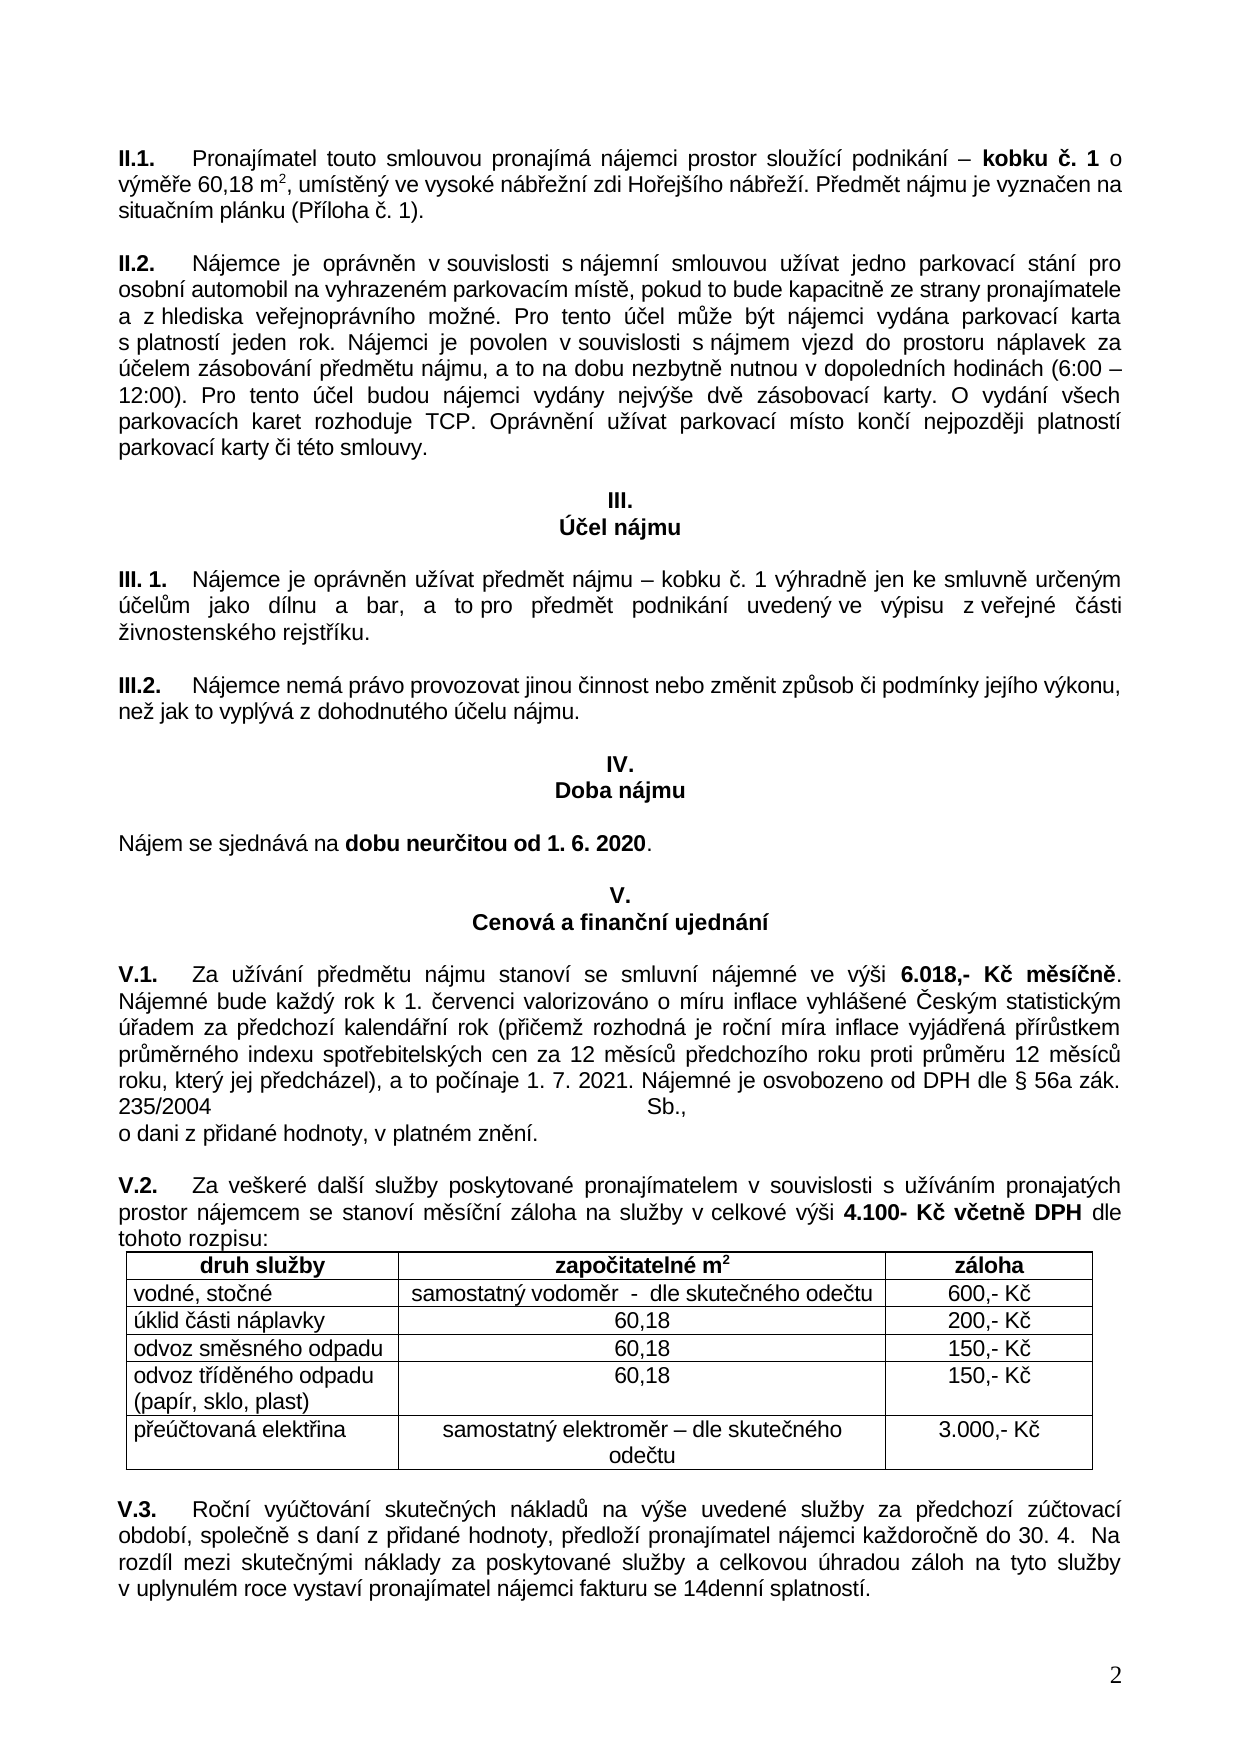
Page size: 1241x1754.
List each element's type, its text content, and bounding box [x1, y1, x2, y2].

table_cell 60,18 [399, 1362, 885, 1415]
text V. [118, 882, 1122, 909]
table_cell 150,- Kč [886, 1362, 1092, 1415]
text V.2. Za veškeré další služby poskytované pronajímatelem v souvislosti s užíváním pronajatých prostor nájemcem se stanoví měsíční záloha na služby v celkové výši 4.100- Kč včetně DPH dle tohoto rozpisu: [118, 1172, 1122, 1251]
text III. [118, 487, 1122, 513]
table_cell 600,- Kč [886, 1280, 1092, 1306]
text IV. [118, 751, 1122, 777]
table_cell samostatný elektroměr – dle skutečného odečtu [399, 1416, 885, 1468]
subtitle Cenová a finanční ujednání [118, 909, 1122, 935]
text II.1. Pronajímatel touto smlouvou pronajímá nájemci prostor sloužící podnikání – kobku č. 1 o výměře 60,18 m2, umístěný ve vysoké nábřežní zdi Hořejšího nábřeží. Předmět nájmu je vyznačen na situačním plánku (Příloha č. 1). [118, 144, 1122, 223]
table_cell odvoz směsného odpadu [127, 1335, 398, 1361]
table_cell samostatný vodoměr - dle skutečného odečtu [399, 1280, 885, 1306]
text II.2. Nájemce je oprávněn v souvislosti s nájemní smlouvou užívat jedno parkovací stání pro osobní automobil na vyhrazeném parkovacím místě, pokud to bude kapacitně ze strany pronajímatele a z hlediska veřejnoprávního možné. Pro tento účel může být nájemci vydána parkovací karta s platností jeden rok. Nájemci je povolen v souvislosti s nájmem vjezd do prostoru náplavek za účelem zásobování předmětu nájmu, a to na dobu nezbytně nutnou v dopoledních hodinách (6:00 – 12:00). Pro tento účel budou nájemci vydány nejvýše dvě zásobovací karty. O vydání všech parkovacích karet rozhoduje TCP. Oprávnění užívat parkovací místo končí nejpozději platností parkovací karty či této smlouvy. [118, 250, 1122, 461]
table_cell 3.000,- Kč [886, 1416, 1092, 1468]
table_cell 60,18 [399, 1307, 885, 1333]
table_cell přeúčtovaná elektřina [127, 1416, 398, 1468]
text Účel nájmu [118, 513, 1122, 540]
table_cell 200,- Kč [886, 1307, 1092, 1333]
table_header záloha [886, 1253, 1092, 1279]
table_header druh služby [127, 1253, 398, 1279]
text Doba nájmu [118, 777, 1122, 803]
table_cell 60,18 [399, 1335, 885, 1361]
table_header započitatelné m2 [399, 1253, 885, 1279]
text III. 1. Nájemce je oprávněn užívat předmět nájmu – kobku č. 1 výhradně jen ke smluvně určeným účelům jako dílnu a bar, a to pro předmět podnikání uvedený ve výpisu z veřejné části živnostenského rejstříku. [118, 566, 1122, 645]
table_cell odvoz tříděného odpadu (papír, sklo, plast) [127, 1362, 398, 1415]
table_cell vodné, stočné [127, 1280, 398, 1306]
text Nájem se sjednává na dobu neurčitou od 1. 6. 2020. [118, 830, 1122, 856]
table_cell 150,- Kč [886, 1335, 1092, 1361]
text III.2. Nájemce nemá právo provozovat jinou činnost nebo změnit způsob či podmínky jejího výkonu, než jak to vyplývá z dohodnutého účelu nájmu. [118, 672, 1122, 724]
text V.1. Za užívání předmětu nájmu stanoví se smluvní nájemné ve výši 6.018,- Kč měsíčně. Nájemné bude každý rok k 1. červenci valorizováno o míru inflace vyhlášené Českým statistickým úřadem za předchozí kalendářní rok (přičemž rozhodná je roční míra inflace vyjádřená přírůstkem průměrného indexu spotřebitelských cen za 12 měsíců předchozího roku proti průměru 12 měsíců roku, který jej předcházel), a to počínaje 1. 7. 2021. Nájemné je osvobozeno od DPH dle § 56a zák. 235/2004 Sb., o dani z přidané hodnoty, v platném znění. [118, 961, 1122, 1146]
text V.3. Roční vyúčtování skutečných nákladů na výše uvedené služby za předchozí zúčtovací období, společně s daní z přidané hodnoty, předloží pronajímatel nájemci každoročně do 30. 4. Na rozdíl mezi skutečnými náklady za poskytované služby a celkovou úhradou záloh na tyto služby v uplynulém roce vystaví pronajímatel nájemci fakturu se 14denní splatností. [117, 1496, 1122, 1601]
table_cell úklid části náplavky [127, 1307, 398, 1333]
